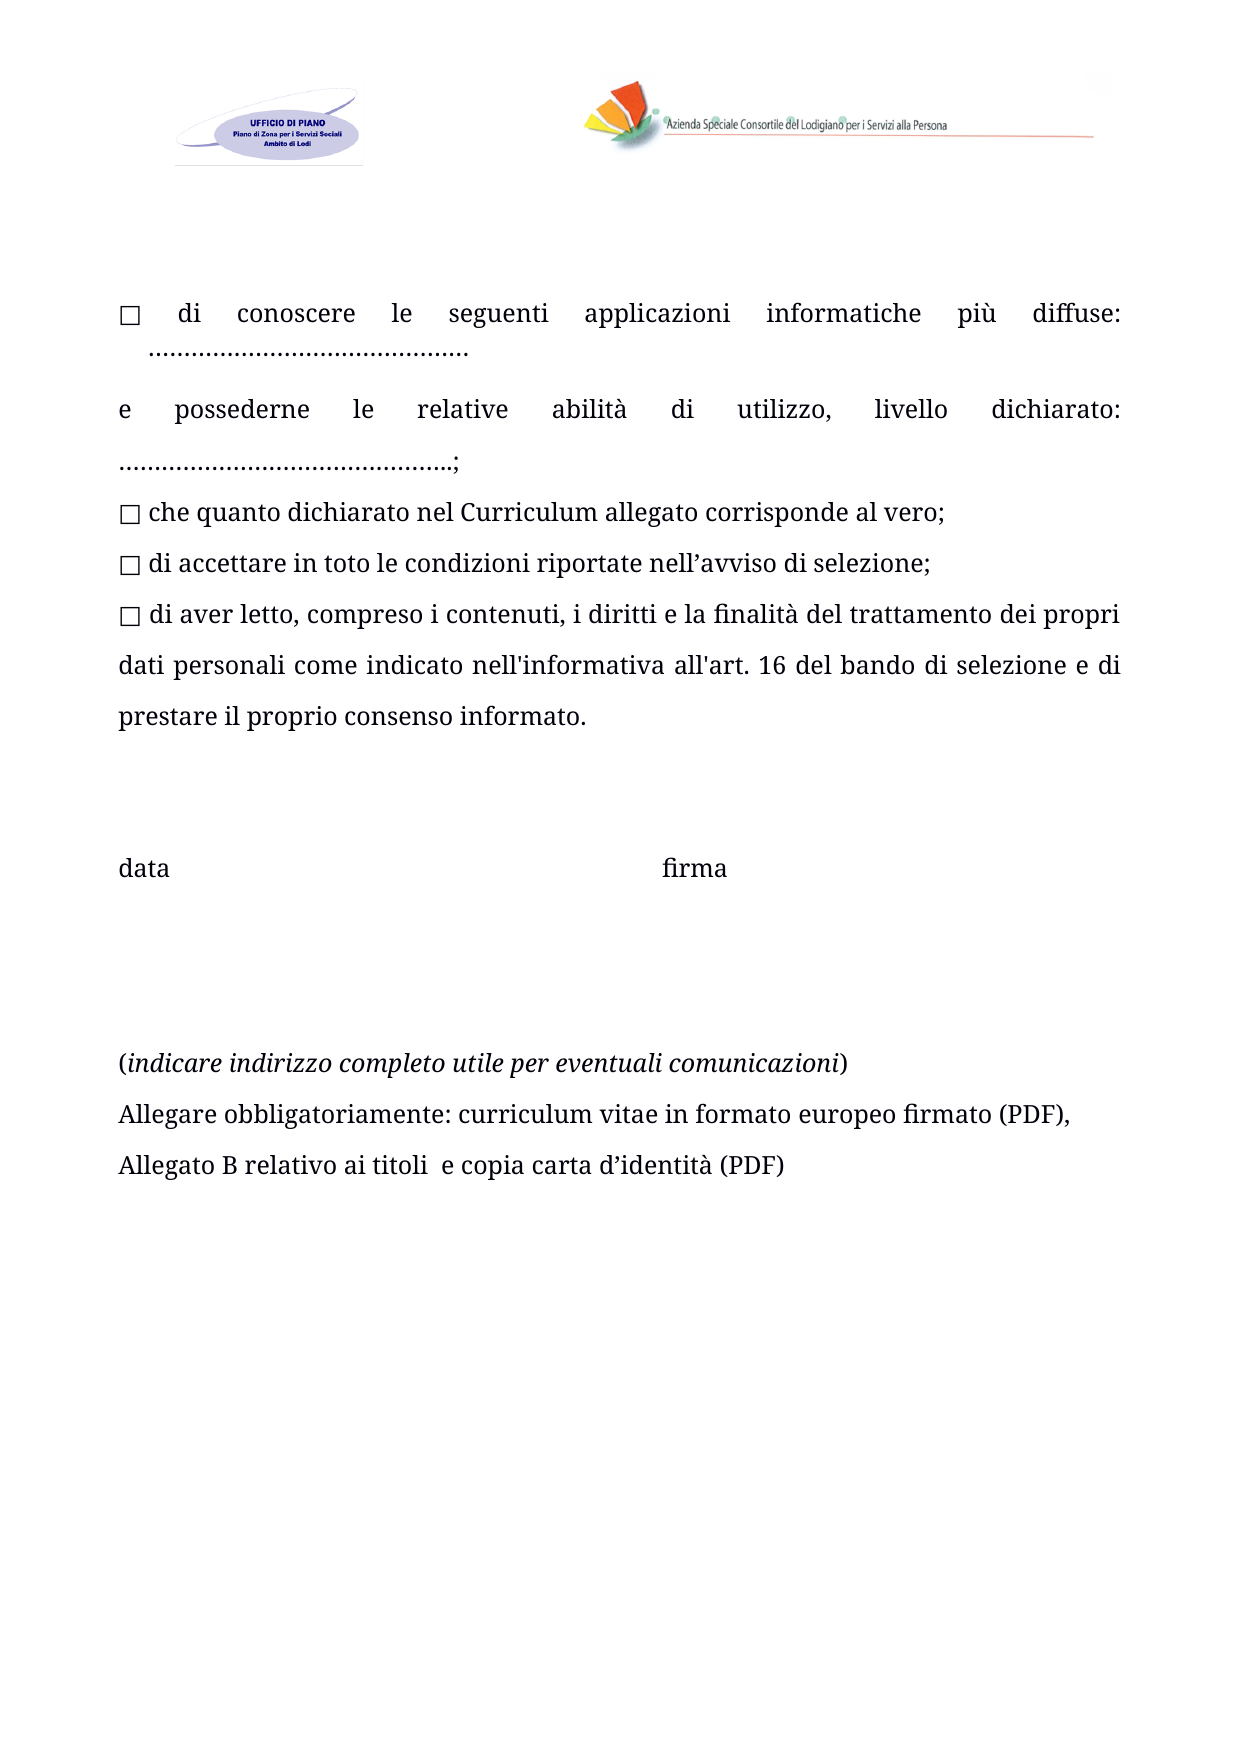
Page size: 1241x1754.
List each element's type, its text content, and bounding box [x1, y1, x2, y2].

picture [575, 73, 1117, 166]
text □ di accettare in toto le condizioni riportate nell’avviso di selezione; [118, 545, 1122, 579]
text data firma [118, 850, 1122, 884]
text e possederne le relative abilità di utilizzo, livello dichiarato: ………………………………………..; [118, 392, 1122, 477]
text □ che quanto dichiarato nel Curriculum allegato corrisponde al vero; [118, 494, 1122, 528]
picture [175, 84, 364, 166]
text Allegare obbligatoriamente: curriculum vitae in formato europeo firmato (PDF), Allegato B relativo ai titoli e copia carta d’identità (PDF) [118, 1097, 1122, 1182]
text (indicare indirizzo completo utile per eventuali comunicazioni) [118, 1046, 1122, 1079]
text □ di conoscere le seguenti applicazioni informatiche più diffuse: ……………………………………… [118, 296, 1122, 364]
text □ di aver letto, compreso i contenuti, i diritti e la finalità del trattamento dei propri dati personali come indicato nell'informativa all'art. 16 del bando di selezione e di prestare il proprio consenso informato. [118, 596, 1122, 732]
